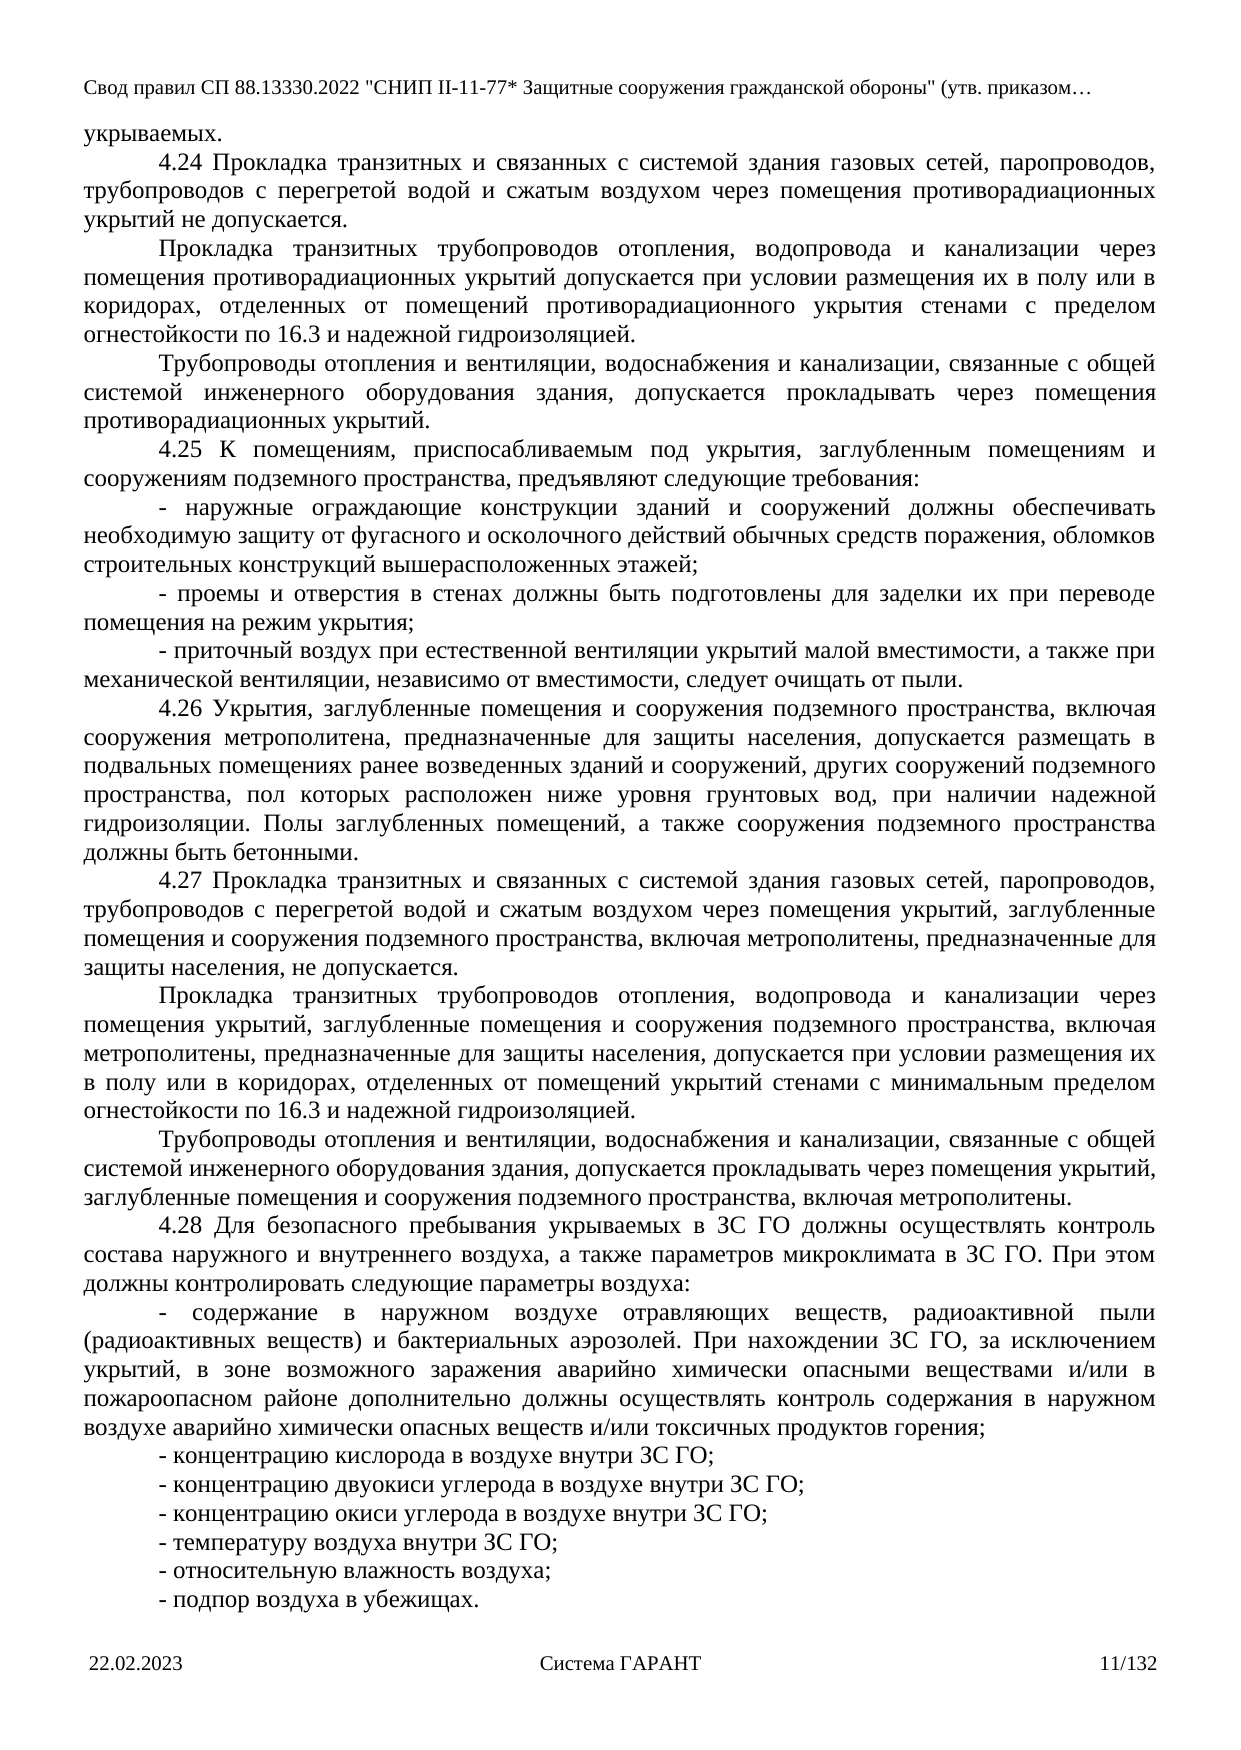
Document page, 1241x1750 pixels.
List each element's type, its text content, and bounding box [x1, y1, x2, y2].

text - концентрацию окиси углерода в воздухе внутри ЗС ГО; [83, 1498, 1157, 1527]
text - концентрацию двуокиси углерода в воздухе внутри ЗС ГО; [83, 1469, 1157, 1498]
text 4.28 Для безопасного пребывания укрываемых в ЗС ГО должны осуществлять контроль состава наружного и внутреннего воздуха, а также параметров микроклимата в ЗС ГО. При этом должны контролировать следующие параметры воздуха: [83, 1211, 1157, 1297]
text Трубопроводы отопления и вентиляции, водоснабжения и канализации, связанные с общей системой инженерного оборудования здания, допускается прокладывать через помещения укрытий, заглубленные помещения и сооружения подземного пространства, включая метрополитены. [83, 1124, 1157, 1211]
text 4.26 Укрытия, заглубленные помещения и сооружения подземного пространства, включая сооружения метрополитена, предназначенные для защиты населения, допускается размещать в подвальных помещениях ранее возведенных зданий и сооружений, других сооружений подземного пространства, пол которых расположен ниже уровня грунтовых вод, при наличии надежной гидроизоляции. Полы заглубленных помещений, а также сооружения подземного пространства должны быть бетонными. [83, 693, 1157, 866]
text - наружные ограждающие конструкции зданий и сооружений должны обеспечивать необходимую защиту от фугасного и осколочного действий обычных средств поражения, обломков строительных конструкций вышерасположенных этажей; [83, 492, 1157, 578]
text - содержание в наружном воздухе отравляющих веществ, радиоактивной пыли (радиоактивных веществ) и бактериальных аэрозолей. При нахождении ЗС ГО, за исключением укрытий, в зоне возможного заражения аварийно химически опасными веществами и/или в пожароопасном районе дополнительно должны осуществлять контроль содержания в наружном воздухе аварийно химически опасных веществ и/или токсичных продуктов горения; [83, 1297, 1157, 1441]
text - приточный воздух при естественной вентиляции укрытий малой вместимости, а также при механической вентиляции, независимо от вместимости, следует очищать от пыли. [83, 636, 1157, 693]
text - концентрацию кислорода в воздухе внутри ЗС ГО; [83, 1441, 1157, 1469]
text - температуру воздуха внутри ЗС ГО; [83, 1527, 1157, 1556]
text 4.24 Прокладка транзитных и связанных с системой здания газовых сетей, паропроводов, трубопроводов с перегретой водой и сжатым воздухом через помещения противорадиационных укрытий не допускается. [83, 147, 1157, 233]
text Прокладка транзитных трубопроводов отопления, водопровода и канализации через помещения противорадиационных укрытий допускается при условии размещения их в полу или в коридорах, отделенных от помещений противорадиационного укрытия стенами с пределом огнестойкости по 16.3 и надежной гидроизоляцией. [83, 233, 1157, 348]
text - относительную влажность воздуха; [83, 1556, 1157, 1584]
text Прокладка транзитных трубопроводов отопления, водопровода и канализации через помещения укрытий, заглубленные помещения и сооружения подземного пространства, включая метрополитены, предназначенные для защиты населения, допускается при условии размещения их в полу или в коридорах, отделенных от помещений укрытий стенами с минимальным пределом огнестойкости по 16.3 и надежной гидроизоляцией. [83, 981, 1157, 1124]
text 4.27 Прокладка транзитных и связанных с системой здания газовых сетей, паропроводов, трубопроводов с перегретой водой и сжатым воздухом через помещения укрытий, заглубленные помещения и сооружения подземного пространства, включая метрополитены, предназначенные для защиты населения, не допускается. [83, 866, 1157, 981]
text - подпор воздуха в убежищах. [83, 1584, 1157, 1613]
text - проемы и отверстия в стенах должны быть подготовлены для заделки их при переводе помещения на режим укрытия; [83, 578, 1157, 636]
text 4.25 К помещениям, приспосабливаемым под укрытия, заглубленным помещениям и сооружениям подземного пространства, предъявляют следующие требования: [83, 434, 1157, 492]
text Трубопроводы отопления и вентиляции, водоснабжения и канализации, связанные с общей системой инженерного оборудования здания, допускается прокладывать через помещения противорадиационных укрытий. [83, 348, 1157, 434]
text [83, 118, 1157, 147]
